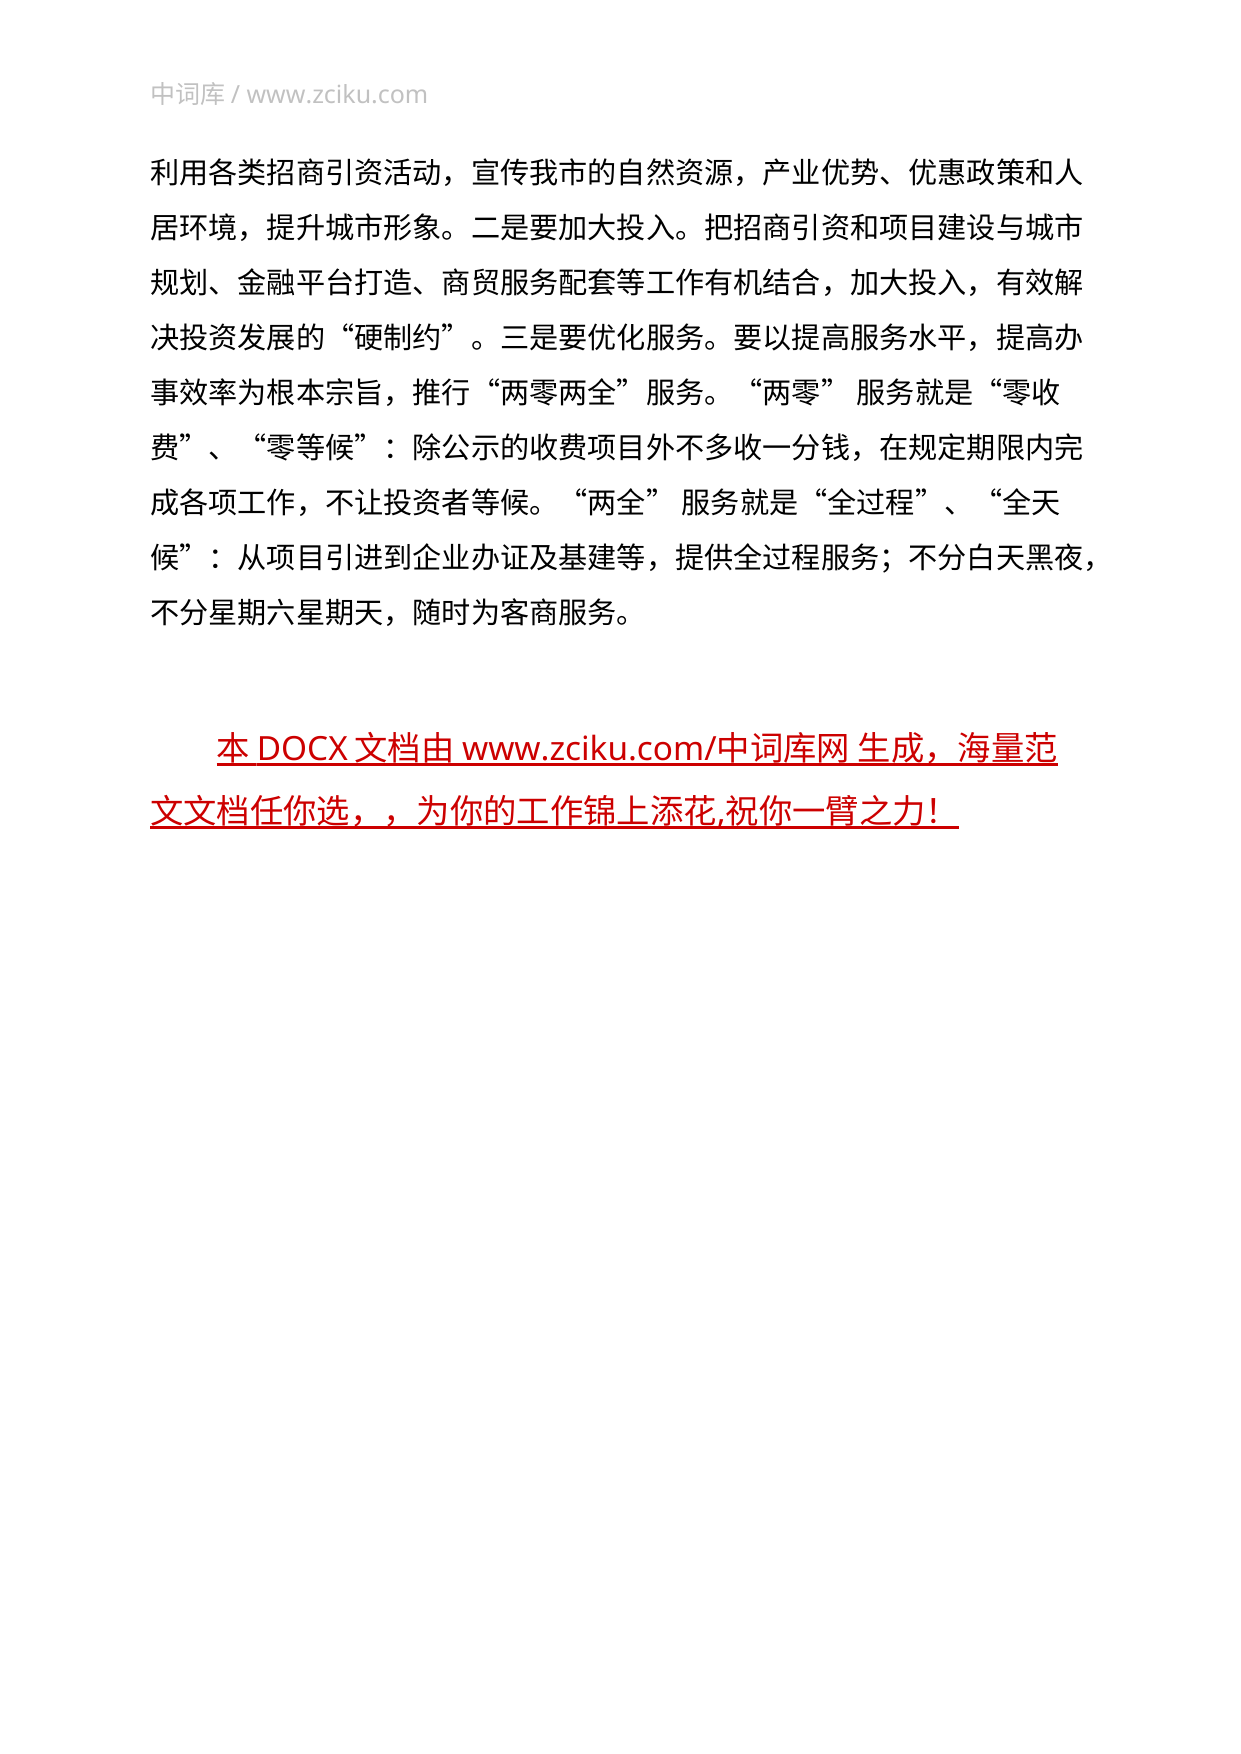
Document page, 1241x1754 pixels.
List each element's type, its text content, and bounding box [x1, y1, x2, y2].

text 本DOCX文档由 www.zciku.com/中词库网 生成，海量范文文档任你选，，为你的工作锦上添花,祝你一臂之力！ [150, 722, 1090, 833]
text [150, 150, 1090, 631]
